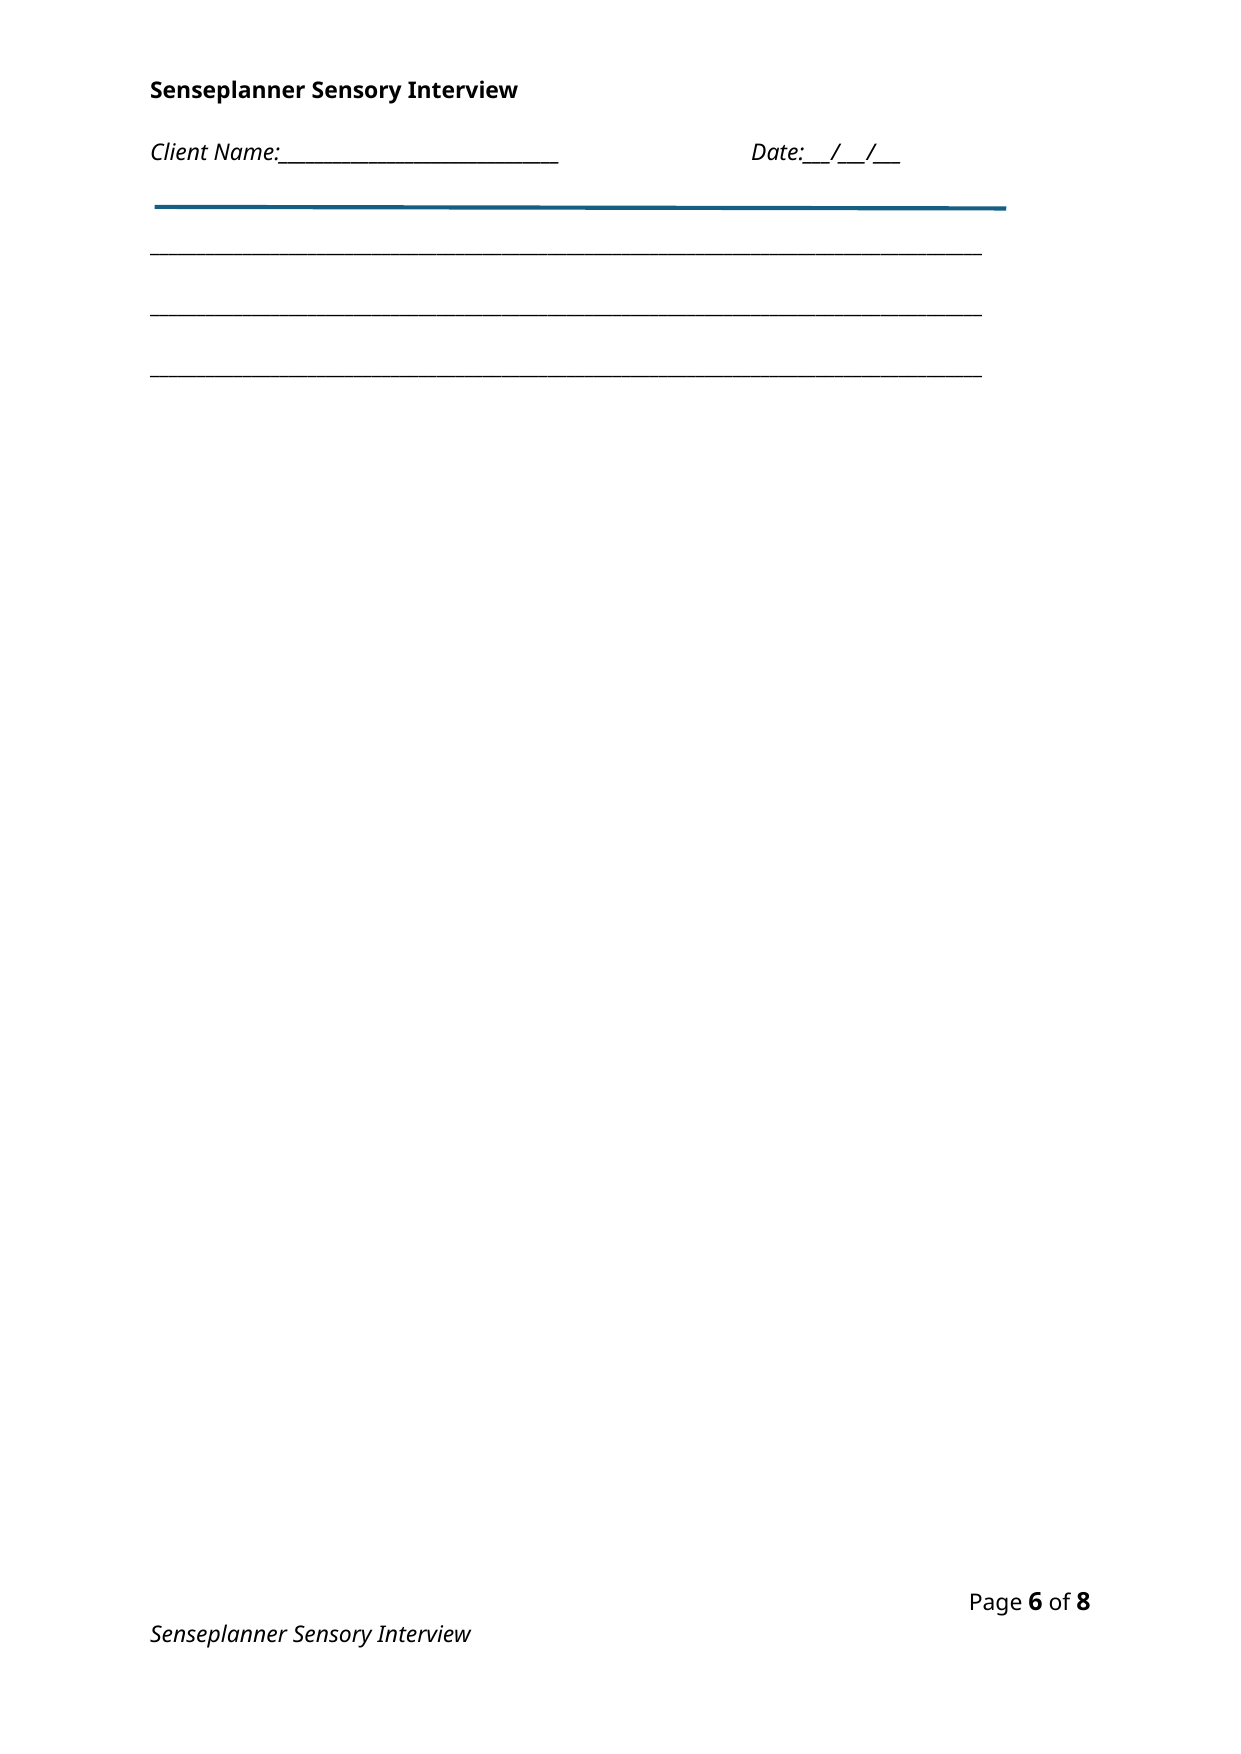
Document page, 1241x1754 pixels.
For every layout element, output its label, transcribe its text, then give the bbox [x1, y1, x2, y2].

text __________________________________________________________________________________________ [150, 352, 1090, 381]
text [150, 230, 1090, 258]
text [150, 291, 1090, 320]
